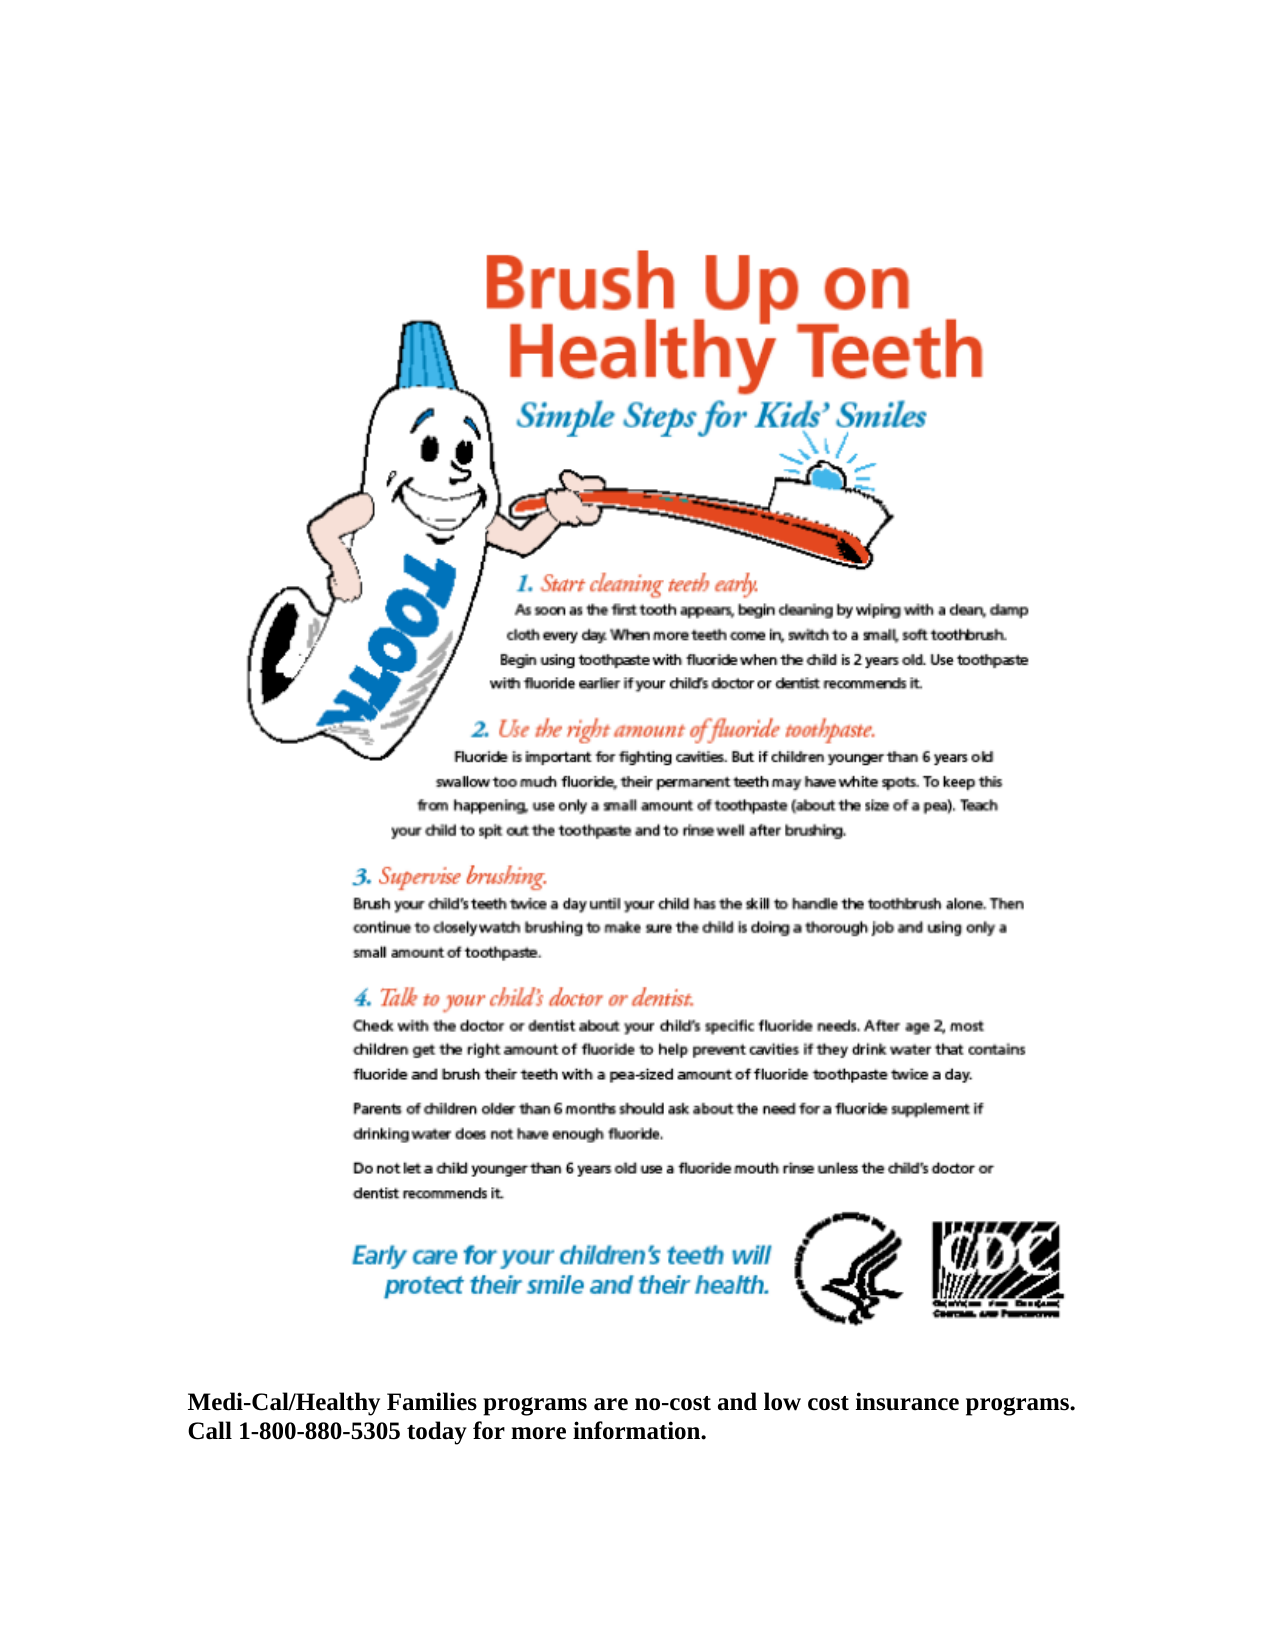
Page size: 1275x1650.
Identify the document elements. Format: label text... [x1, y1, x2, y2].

text Medi-Cal/Healthy Families programs are no-cost and low cost insurance programs. [187, 1388, 1087, 1416]
text Call 1-800-880-5305 today for more information. [187, 1416, 1087, 1445]
